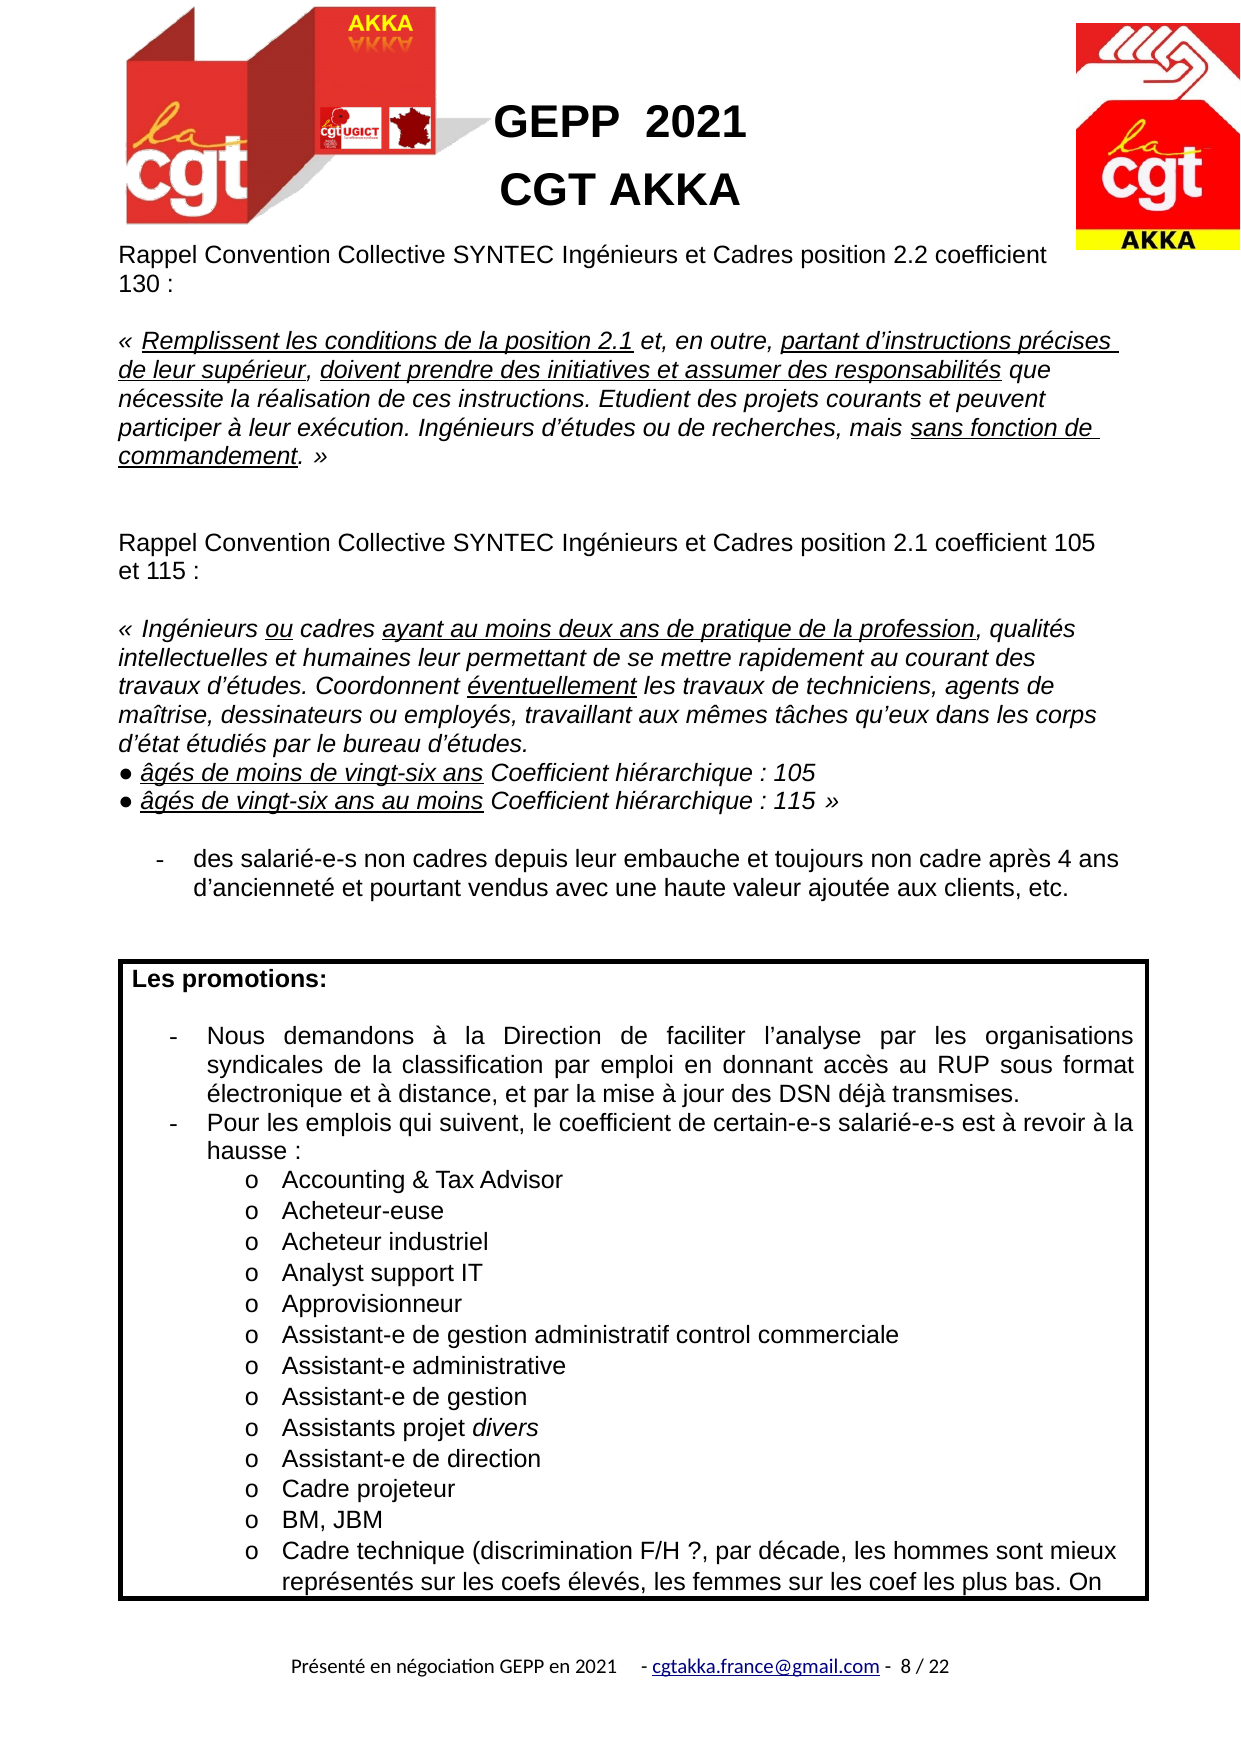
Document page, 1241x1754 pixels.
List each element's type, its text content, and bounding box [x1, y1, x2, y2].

text « Remplissent les conditions de la position 2.1 et, en outre, partant d’instructions précises de leur supérieur, doivent prendre des initiatives et assumer des responsabilités que nécessite la réalisation de ces instructions. Etudient des projets courants et peuvent participer à leur exécution. Ingénieurs d’études ou de recherches, mais sans fonction de commandement. » [118, 326, 1122, 470]
picture [1076, 23, 1241, 250]
text ● âgés de moins de vingt-six ans Coefficient hiérarchique : 105 [118, 758, 1122, 786]
text ● âgés de vingt-six ans au moins Coefficient hiérarchique : 115 » [118, 786, 1122, 815]
text Rappel Convention Collective SYNTEC Ingénieurs et Cadres position 2.1 coefficient 105 et 115 : [118, 528, 1122, 585]
text « Ingénieurs ou cadres ayant au moins deux ans de pratique de la profession, qualités intellectuelles et humaines leur permettant de se mettre rapidement au courant des travaux d’études. Coordonnent éventuellement les travaux de techniciens, agents de maîtrise, dessinateurs ou employés, travaillant aux mêmes tâches qu’eux dans les corps d’état étudiés par le bureau d’études. [118, 614, 1122, 758]
picture [118, 0, 494, 233]
list des salarié-e-s non cadres depuis leur embauche et toujours non cadre après 4 ans d’ancienneté et pourtant vendus avec une haute valeur ajoutée aux clients, etc. [156, 844, 1122, 901]
text Rappel Convention Collective SYNTEC Ingénieurs et Cadres position 2.2 coefficient 130 : [118, 240, 1122, 298]
